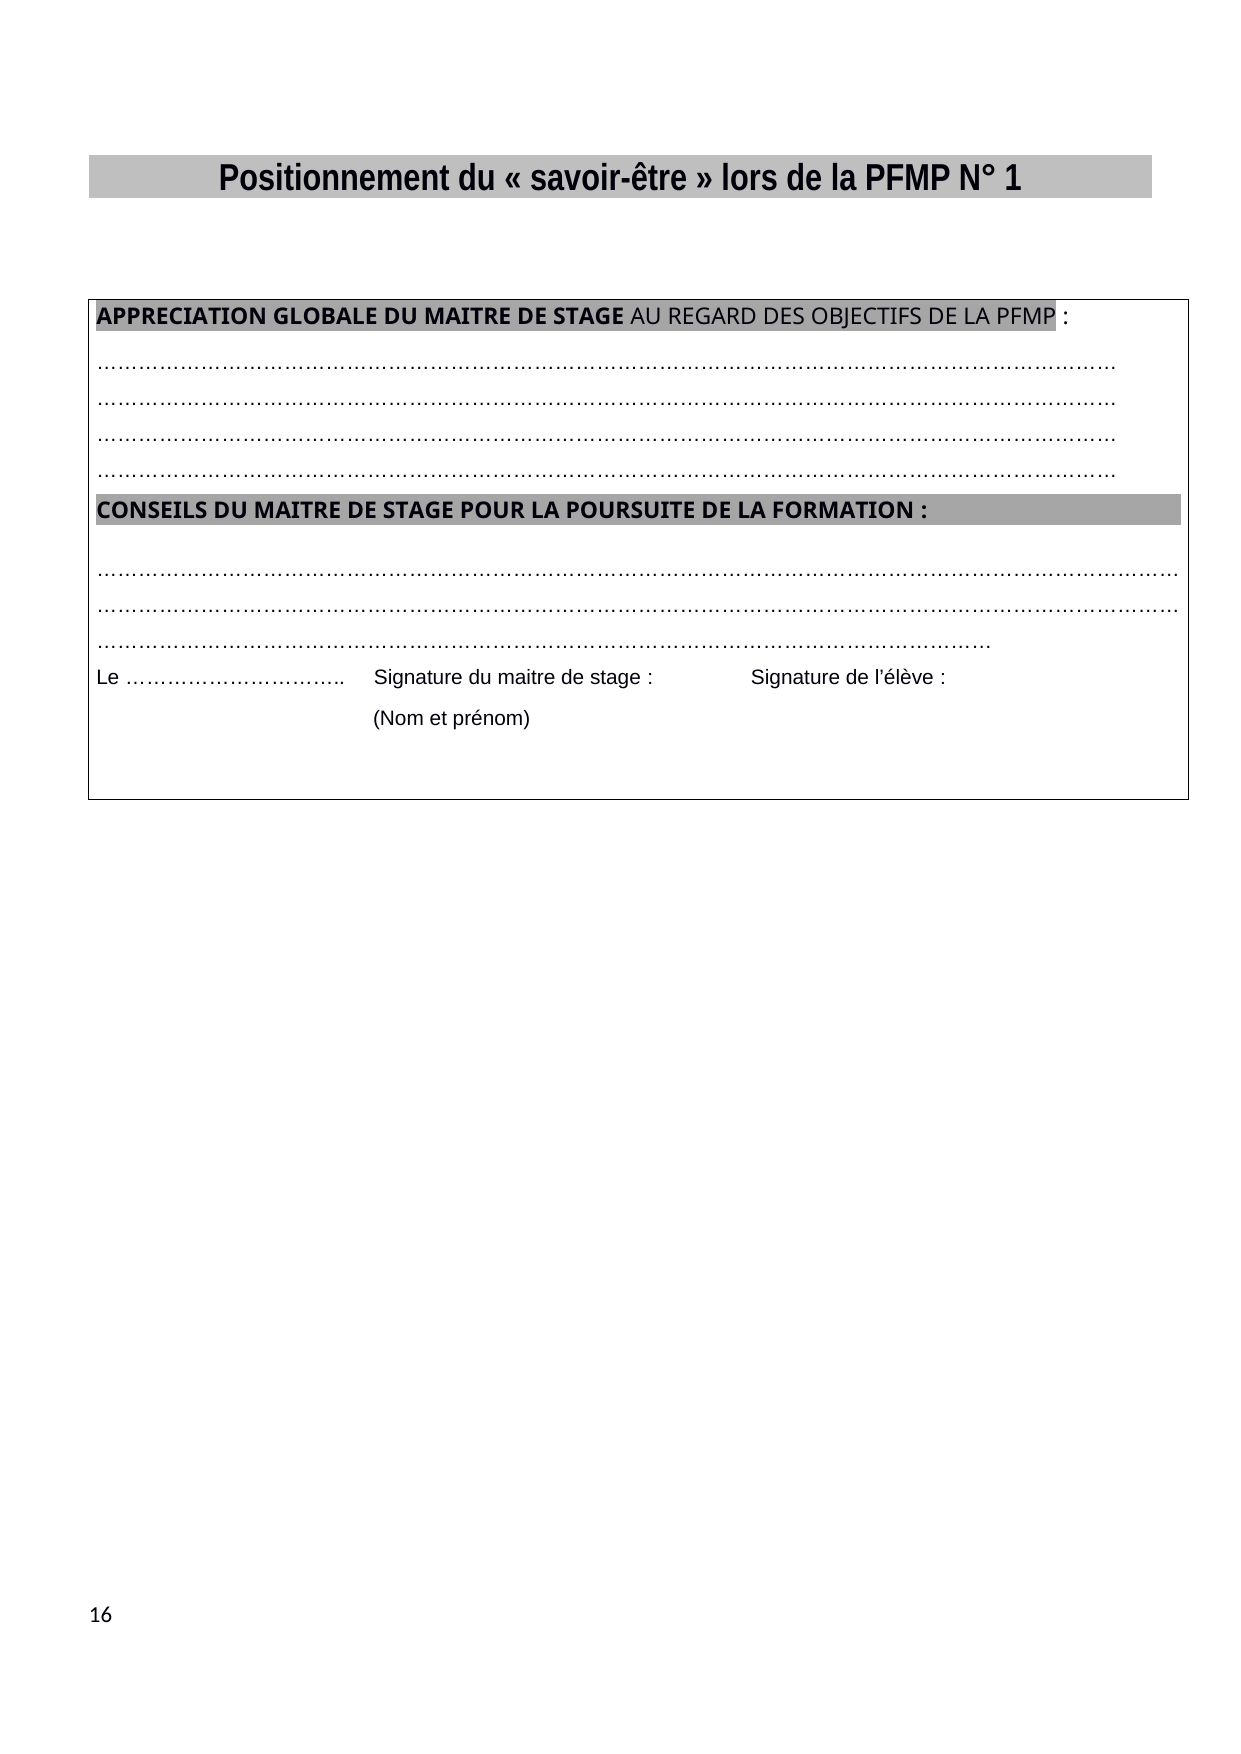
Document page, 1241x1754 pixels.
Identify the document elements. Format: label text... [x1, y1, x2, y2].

text Positionnement du « savoir-être » lors de la PFMP N° 1 [89, 155, 1152, 198]
table_header APPRECIATION GLOBALE DU MAITRE DE STAGE AU REGARD DES OBJECTIFS DE LA PFMP : ………………………………………………………………………………………………………………………………… ………………………………………………………………………………………………………………………………… ………………………………………………………………………………………………………………………………… ………………………………………………………………………………………………………………………………… CONSEILS DU MAITRE DE STAGE POUR LA POURSUITE DE LA FORMATION : ……………………………………………………………………………………………………………………………………………………………………………………………………………………………………………………………………………………………………………………………………………………………………………………………………… Le ………………………….. Signature du maitre de stage : Signature de l’élève : (Nom et prénom) [89, 300, 1188, 799]
